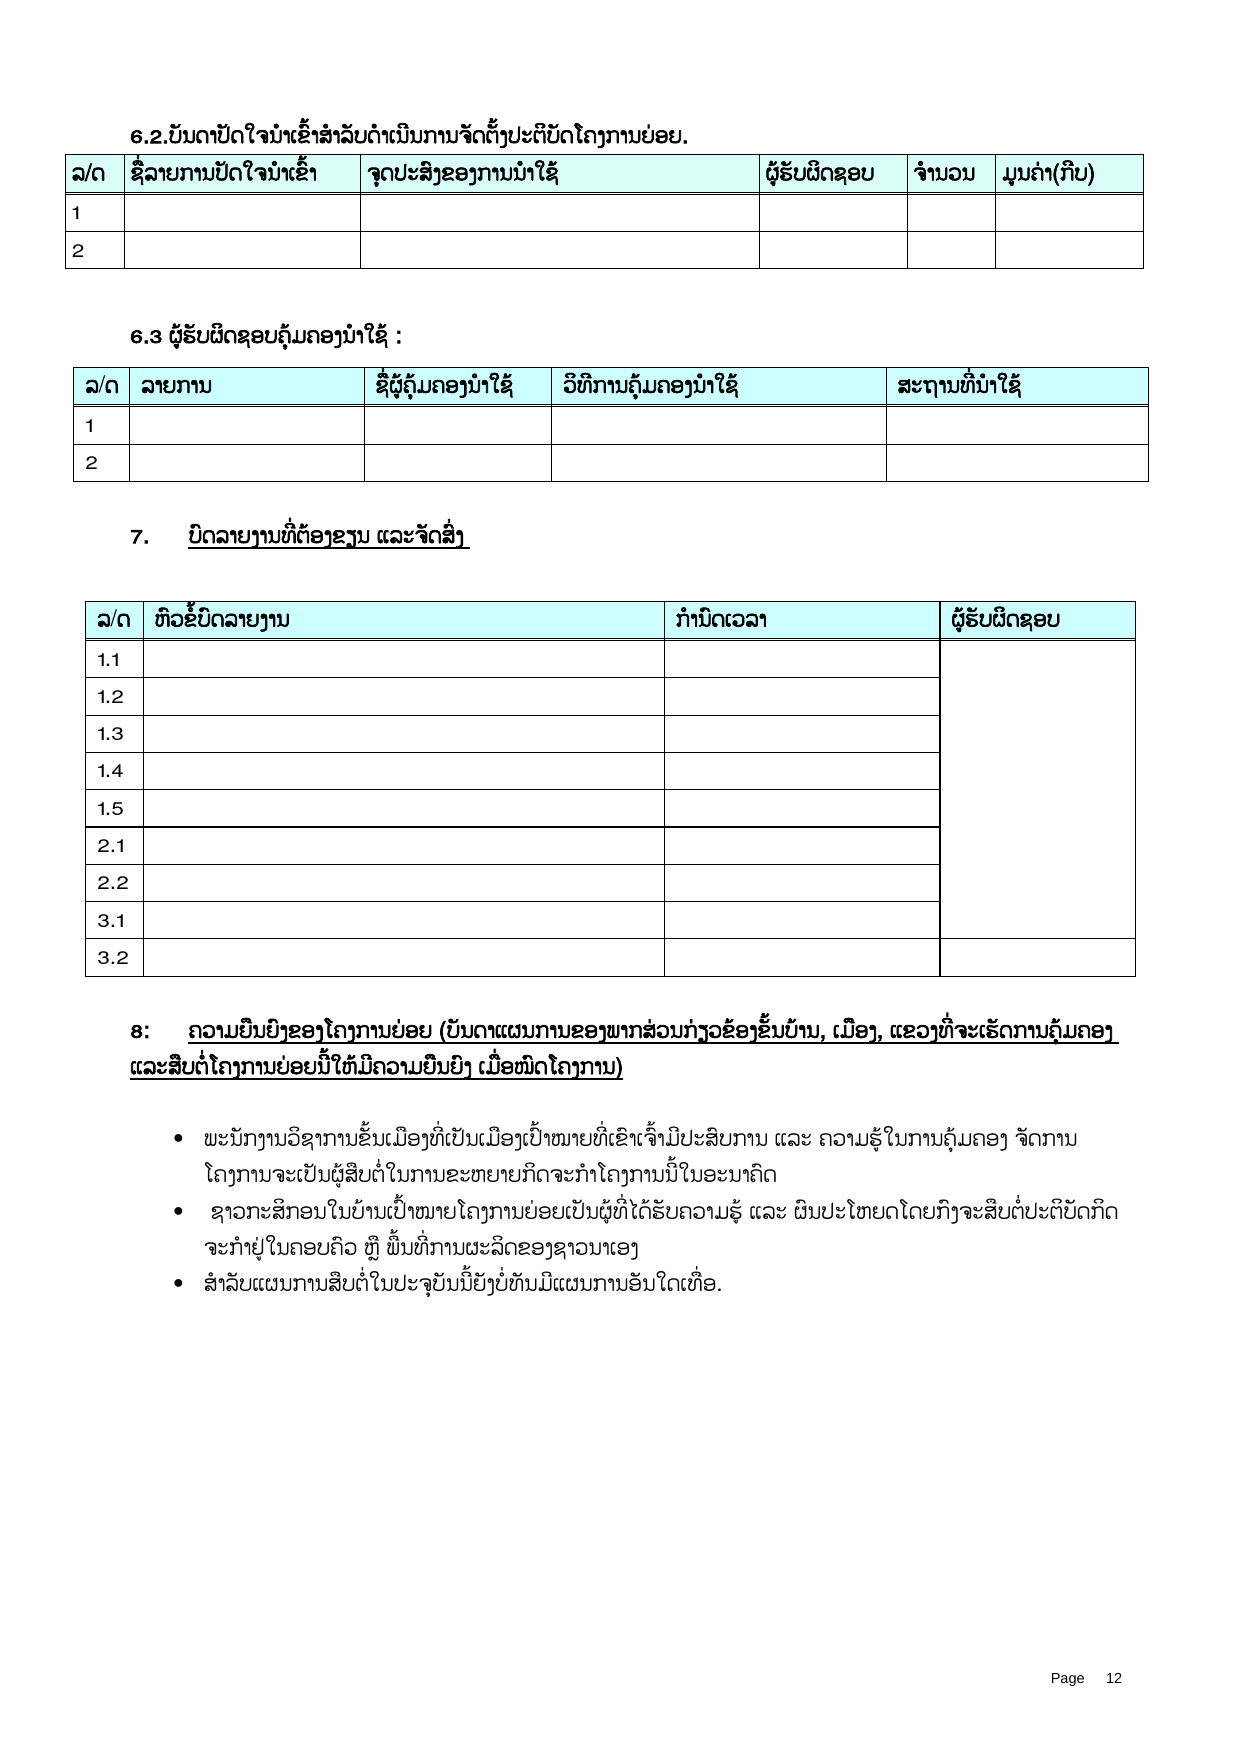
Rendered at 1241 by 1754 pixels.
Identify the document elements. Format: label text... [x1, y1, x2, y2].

table_header ລ/ດ [74, 368, 129, 404]
table_header ສະຖານ​ທີ່​ນໍາ​ໃຊ້ [887, 368, 1148, 404]
table_cell [887, 407, 1148, 443]
table_cell 1.1 [86, 641, 143, 677]
table_cell [941, 641, 1135, 938]
table_header ລາຍການ [130, 368, 364, 404]
table_cell [361, 232, 759, 268]
table_cell [365, 407, 551, 443]
table_cell 1 [74, 407, 129, 443]
table_cell [887, 445, 1148, 481]
table_cell [144, 641, 664, 677]
table_cell [365, 445, 551, 481]
table_cell 2 [66, 232, 124, 268]
table_cell [665, 753, 939, 789]
table_cell [144, 865, 664, 901]
table_header ຫົວ​ຂໍ້​ບົດ​ລາຍ​ງານ [144, 602, 664, 638]
text 8: ຄວາມ​ຍືນ​ຍົງ​ຂອງ​ໂຄງການ​ຍ່ອຍ (ບັນດາ​ແຜນການ​ຂອງ​ພາກສ່ວນ​ກ່ຽວຂ້ອງ​ຂັ້ນ​ບ້ານ, ​​ເມືອງ, ​ແຂວງ​ທີ່​ຈະ​ເຮັດ​ການ​ຄຸ້ມ​ຄອງ ​ແລະ​ສືບ​ຕໍ່​ໂຄງການ​ຍ່ອຍ​ນີ້​ໃຫ້​ມີ​ຄວາມ​ຍືນ​ຍົງ ​ເມື່ອ​ໝົດ​ໂຄງການ) [130, 1013, 1122, 1085]
table_cell [552, 445, 886, 481]
table_cell 2 [74, 445, 129, 481]
table_cell [361, 195, 759, 231]
table_cell 3.1 [86, 902, 143, 938]
table_header ຈຸດປະສົງ​ຂອງ​ການ​ນຳ​ໃຊ້ [361, 155, 759, 192]
table_cell [665, 902, 939, 938]
text 6.3 ຜູ້​ຮັບຜິດຊອບ​ຄຸ້ມ​ຄອງ​ນໍາ​ໃຊ້ : [130, 318, 1122, 354]
table_cell 1.5 [86, 790, 143, 826]
table_header ຜູ້​ຮັບຜິດຊອບ [941, 602, 1135, 638]
list ຊາວກະສິກອນໃນບ້ານເປົ້າໝາຍໂຄງການຍ່ອຍເປັນຜູ້ທີ່ໄດ້ຮັບຄວາມຮູ້ ແລະ ຜົນປະໂຫຍດໂດຍກົງຈະສືບຕໍ່ປະຕິບັດກິດຈະກໍາຢູ່ໃນຄອບຄົວ ຫຼື ພື້ນທີ່ການຜະລິດຂອງຊາວນາເອງ [174, 1194, 1122, 1267]
table_cell [144, 790, 664, 826]
table_cell [130, 407, 364, 443]
table_cell 2.1 [86, 828, 143, 864]
table_cell [665, 641, 939, 677]
table_header ວິທີ​ການ​ຄຸ້ມ​ຄອງ​ນໍາ​ໃຊ້ [552, 368, 886, 404]
table_cell [552, 407, 886, 443]
table_cell [130, 445, 364, 481]
table_cell 1 [66, 195, 124, 231]
table_cell [941, 939, 1135, 976]
table_cell [144, 716, 664, 752]
list ພະນັກງານວິຊາການຂັ້ນເມືອງທີ່ເປັນເມືອງເປົ້າໝາຍທີ່ເຂົາເຈົ້າມີປະສົບການ ແລະ ຄວາມຮູ້ໃນການຄຸ້ມຄອງ ຈັດການໂຄງການຈະເປັນຜູ້ສືບຕໍ່ໃນການຂະຫຍາຍກິດຈະກຳໂຄງການນີ້ໃນອະນາຄົດ [174, 1122, 1122, 1194]
table_cell [144, 902, 664, 938]
table_cell [125, 195, 360, 231]
table_cell [144, 828, 664, 864]
table_cell 2.2 [86, 865, 143, 901]
table_header ຜູ້​ຮັບຜິດຊອບ [760, 155, 907, 192]
table_cell [996, 195, 1143, 231]
table_header ຊື່​ລາຍການ​ປັດ​ໃຈ​ນໍາ​ເຂົ້າ [125, 155, 360, 192]
table_cell [760, 195, 907, 231]
table_header ລ/ດ [86, 602, 143, 638]
table_cell [996, 232, 1143, 268]
table_header ຊື່​ຜູ້​ຄຸ້ມ​ຄອງ​ນໍາ​ໃຊ້ [365, 368, 551, 404]
table_header ກໍານົດ​ເວລາ [665, 602, 939, 638]
table_cell [665, 790, 939, 826]
table_cell [125, 232, 360, 268]
table_cell 1.4 [86, 753, 143, 789]
table_cell 1.3 [86, 716, 143, 752]
table_cell [665, 939, 939, 976]
table_cell [144, 939, 664, 976]
table_cell [144, 753, 664, 789]
table_cell [908, 232, 995, 268]
table_cell 1.2 [86, 678, 143, 714]
text 7. ບົດ​ລາຍ​ງານ​ທີ່​ຕ້ອງ​ຂຽນ ​ແລະ​ຈັດ​ສົ່ງ [130, 518, 1122, 554]
table_header ຈໍານວນ [908, 155, 995, 192]
table_header ມູນ​ຄ່າ(ກີບ) [996, 155, 1143, 192]
table_cell [665, 828, 939, 864]
table_cell [908, 195, 995, 231]
table_cell [760, 232, 907, 268]
table_cell [665, 678, 939, 714]
list ສຳລັບແຜນການສືບຕໍ່ໃນປະຈຸບັນນີ້ຍັງບໍ່ທັນມີແຜນການອັນໃດເທື່ອ. [130, 1267, 1122, 1303]
table_header ລ/ດ [66, 155, 124, 192]
text 6.2.ບັນດາປັດໃຈນໍາເຂົ້າສໍາລັບດໍາເນີນການຈັດຕັ້ງປະຕິບັດໂຄງການຍ່ອຍ. [130, 118, 1122, 154]
table_cell [144, 678, 664, 714]
table_cell [665, 716, 939, 752]
table_cell [665, 865, 939, 901]
table_cell 3.2 [86, 939, 143, 976]
